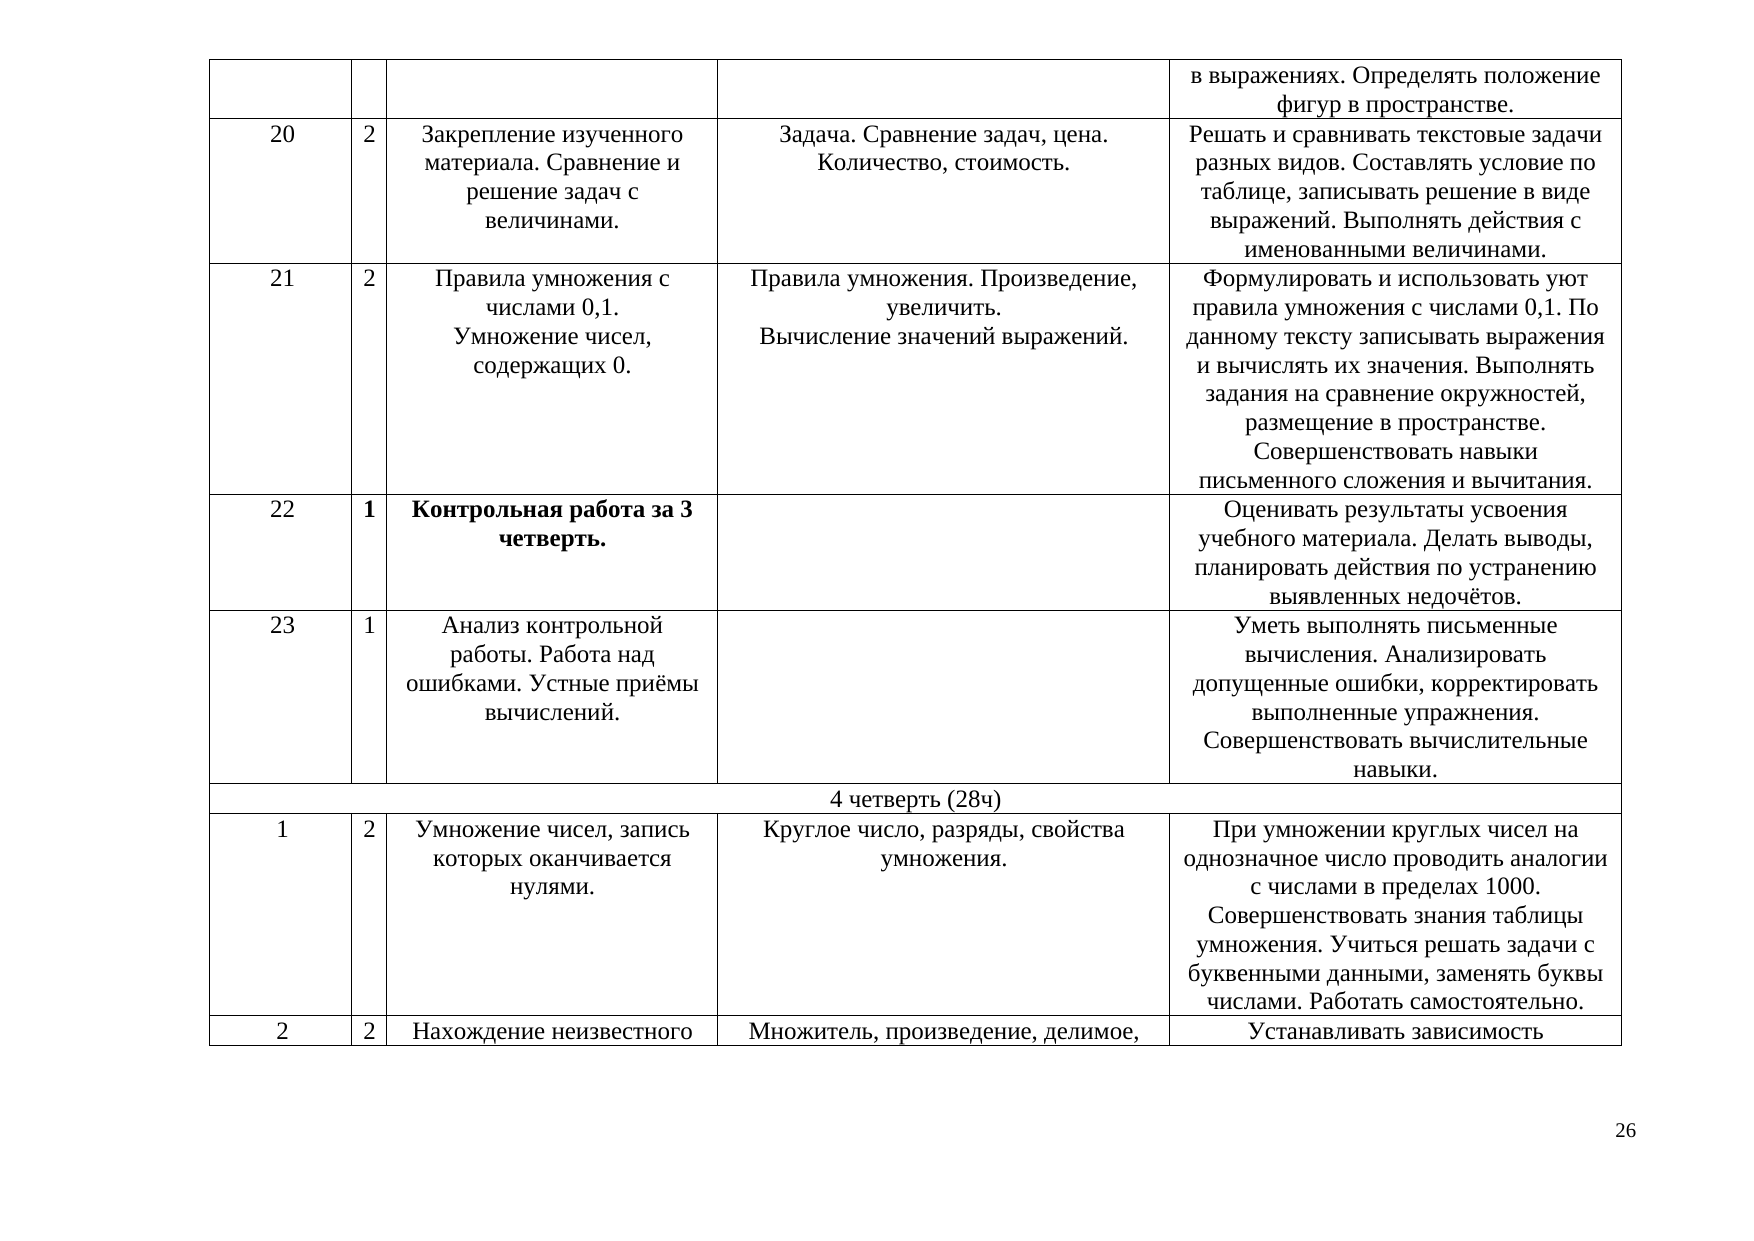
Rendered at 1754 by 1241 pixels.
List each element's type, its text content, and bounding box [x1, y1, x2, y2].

table_cell 21 [210, 264, 351, 493]
table_cell 2 [210, 1016, 351, 1045]
table_cell Оценивать результаты усвоения учебного материала. Делать выводы, планировать действия по устранению выявленных недочётов. [1170, 495, 1621, 609]
table_cell Круглое число, разряды, свойства умножения. [718, 814, 1169, 1015]
table_cell 2 [352, 264, 386, 493]
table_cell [1170, 1016, 1621, 1045]
table_cell При умножении круглых чисел на однозначное число проводить аналогии с числами в пределах 1000. Совершенствовать знания таблицы умножения. Учиться решать задачи с буквенными данными, заменять буквы числами. Работать самостоятельно. [1170, 814, 1621, 1015]
table_cell Правила умножения. Произведение, увеличить. Вычисление значений выражений. [718, 264, 1169, 493]
table_cell [718, 611, 1169, 783]
table_cell Анализ контрольной работы. Работа над ошибками. Устные приёмы вычислений. [387, 611, 717, 783]
table_cell 20 [210, 119, 351, 262]
table_cell [718, 495, 1169, 609]
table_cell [387, 1016, 717, 1045]
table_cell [718, 1016, 1169, 1045]
table_cell 1 [352, 611, 386, 783]
table_cell Закрепление изученного материала. Сравнение и решение задач с величинами. [387, 119, 717, 262]
table_cell Формулировать и использовать уют правила умножения с числами 0,1. По данному тексту записывать выражения и вычислять их значения. Выполнять задания на сравнение окружностей, размещение в пространстве. Совершенствовать навыки письменного сложения и вычитания. [1170, 264, 1621, 493]
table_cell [1170, 60, 1621, 118]
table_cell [387, 60, 717, 118]
table_cell 4 четверть (28ч) [210, 784, 1621, 813]
table_cell 1 [352, 495, 386, 609]
table_cell 22 [210, 495, 351, 609]
table_cell 2 [352, 119, 386, 262]
table_cell Уметь выполнять письменные вычисления. Анализировать допущенные ошибки, корректировать выполненные упражнения. Совершенствовать вычислительные навыки. [1170, 611, 1621, 783]
table_cell Контрольная работа за 3 четверть. [387, 495, 717, 609]
table_cell Задача. Сравнение задач, цена. Количество, стоимость. [718, 119, 1169, 262]
table_cell 2 [352, 1016, 386, 1045]
table_cell Умножение чисел, запись которых оканчивается нулями. [387, 814, 717, 1015]
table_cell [718, 60, 1169, 118]
table_cell 2 [352, 814, 386, 1015]
table_cell Решать и сравнивать текстовые задачи разных видов. Составлять условие по таблице, записывать решение в виде выражений. Выполнять действия с именованными величинами. [1170, 119, 1621, 262]
table_cell 23 [210, 611, 351, 783]
table_cell Правила умножения с числами 0,1. Умножение чисел, содержащих 0. [387, 264, 717, 493]
table_cell 19 [210, 60, 351, 118]
table_cell 1 [210, 814, 351, 1015]
table_cell 2 [352, 60, 386, 118]
